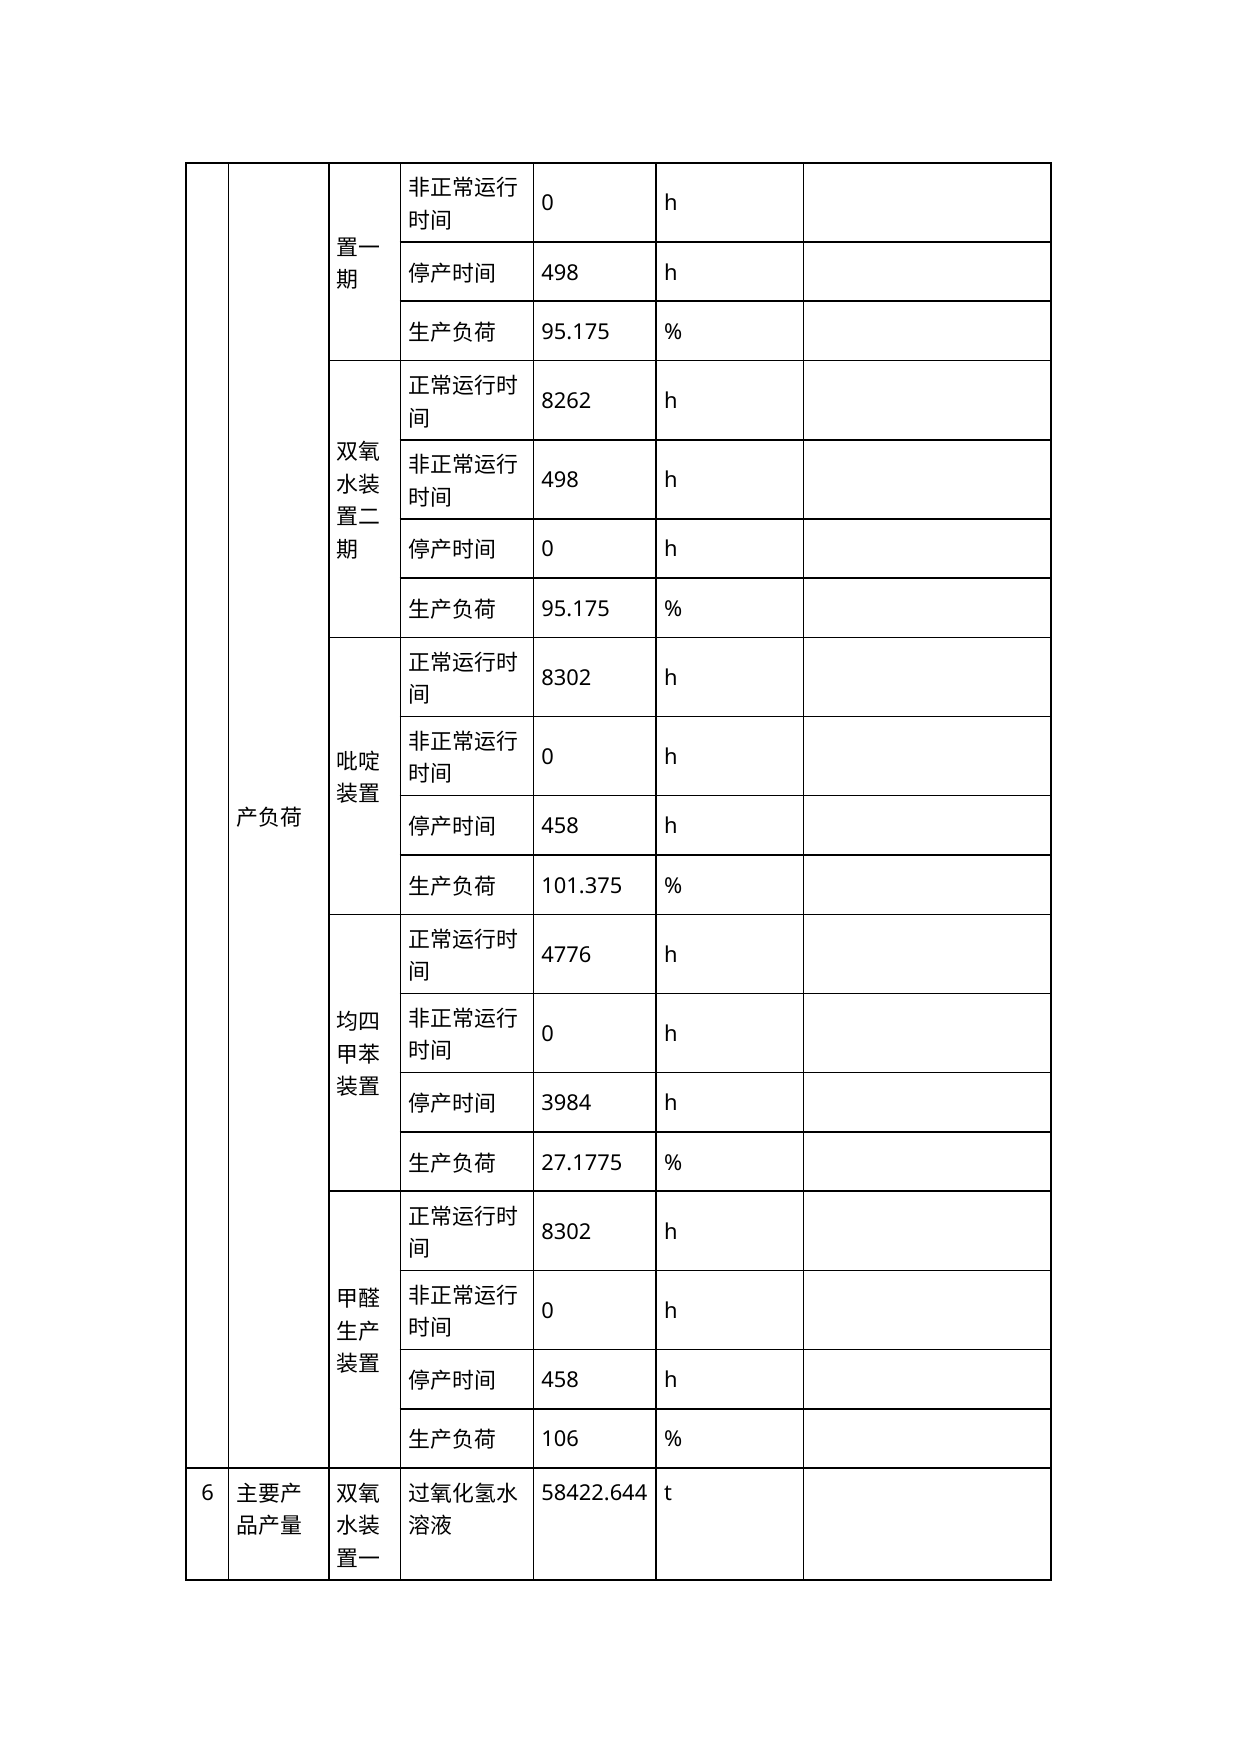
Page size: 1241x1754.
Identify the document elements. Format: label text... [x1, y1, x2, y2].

table_cell 停产时间 [401, 243, 533, 300]
table_cell 生产负荷 [401, 579, 533, 637]
table_cell 生产负荷 [401, 1133, 533, 1190]
table_cell 58422.644 [534, 1469, 655, 1579]
table_cell 正常运行时间 [401, 915, 533, 993]
table_cell 95.175 [534, 302, 655, 360]
table_cell 27.1775 [534, 1133, 655, 1190]
table_cell h [657, 717, 803, 795]
table_cell 生产负荷 [401, 1410, 533, 1467]
table_cell 101.375 [534, 856, 655, 913]
table_cell 非正常运行时间 [401, 717, 533, 795]
table_cell 过氧化氢水溶液 [401, 1469, 533, 1579]
table_cell [804, 441, 1050, 518]
table_cell 双氧水装置一期 [330, 1469, 400, 1579]
table_cell 5 [187, 164, 228, 1467]
table_cell [804, 1410, 1050, 1467]
table_cell [804, 915, 1050, 993]
table_cell [804, 1192, 1050, 1269]
table_cell 停产时间 [401, 796, 533, 854]
table_cell 0 [534, 994, 655, 1072]
table_cell 运行时间和生产负荷 [229, 164, 328, 1467]
table_cell 生产负荷 [401, 302, 533, 360]
table_cell 非正常运行时间 [401, 1271, 533, 1348]
table_cell 4776 [534, 915, 655, 993]
table_cell 95.175 [534, 579, 655, 637]
table_cell [804, 520, 1050, 577]
table_cell 双氧水装置一期 [330, 164, 400, 360]
table_cell 甲醛生产装置 [330, 1192, 400, 1467]
table_cell 6 [187, 1469, 228, 1579]
table_cell h [657, 243, 803, 300]
table_cell 非正常运行时间 [401, 164, 533, 241]
table_cell % [657, 579, 803, 637]
table_cell h [657, 638, 803, 716]
table_cell [804, 1469, 1050, 1579]
table_cell 正常运行时间 [401, 1192, 533, 1269]
table_cell [804, 1073, 1050, 1131]
table_cell 498 [534, 243, 655, 300]
table_cell 生产负荷 [401, 856, 533, 913]
table_cell 0 [534, 164, 655, 241]
table_cell 吡啶装置 [330, 638, 400, 913]
table_cell 8302 [534, 1192, 655, 1269]
table_cell h [657, 1350, 803, 1408]
table_cell 均四甲苯装置 [330, 915, 400, 1190]
table_cell 停产时间 [401, 520, 533, 577]
table_cell 0 [534, 520, 655, 577]
table_cell 0 [534, 717, 655, 795]
table_cell h [657, 994, 803, 1072]
table_cell 3984 [534, 1073, 655, 1131]
table_cell 非正常运行时间 [401, 994, 533, 1072]
table_cell % [657, 1410, 803, 1467]
table_cell 停产时间 [401, 1350, 533, 1408]
table_cell h [657, 1073, 803, 1131]
table_cell [804, 856, 1050, 913]
table_cell t [657, 1469, 803, 1579]
table_cell % [657, 302, 803, 360]
table_cell h [657, 361, 803, 439]
table_cell 正常运行时间 [401, 638, 533, 716]
table_cell [804, 717, 1050, 795]
table_cell h [657, 796, 803, 854]
table_cell 非正常运行时间 [401, 441, 533, 518]
table_cell h [657, 520, 803, 577]
table_cell 106 [534, 1410, 655, 1467]
table_cell [804, 579, 1050, 637]
table_cell h [657, 1192, 803, 1269]
table_cell % [657, 1133, 803, 1190]
table_cell 双氧水装置二期 [330, 361, 400, 637]
table_cell 0 [534, 1271, 655, 1348]
table_cell 458 [534, 796, 655, 854]
table_cell h [657, 1271, 803, 1348]
table_cell [804, 361, 1050, 439]
table_cell 8262 [534, 361, 655, 439]
table_cell h [657, 164, 803, 241]
table_cell [804, 302, 1050, 360]
table_cell 正常运行时间 [401, 361, 533, 439]
table_cell 458 [534, 1350, 655, 1408]
table_cell [804, 1350, 1050, 1408]
table_cell [804, 243, 1050, 300]
table_cell [804, 164, 1050, 241]
table_cell h [657, 915, 803, 993]
table_cell 停产时间 [401, 1073, 533, 1131]
table_cell [804, 638, 1050, 716]
table_cell 8302 [534, 638, 655, 716]
table_cell h [657, 441, 803, 518]
table_cell [804, 1271, 1050, 1348]
table_cell 498 [534, 441, 655, 518]
table_cell [804, 1133, 1050, 1190]
table_cell [804, 796, 1050, 854]
table_cell % [657, 856, 803, 913]
table_cell [804, 994, 1050, 1072]
table_cell 主要产品产量 [229, 1469, 328, 1579]
